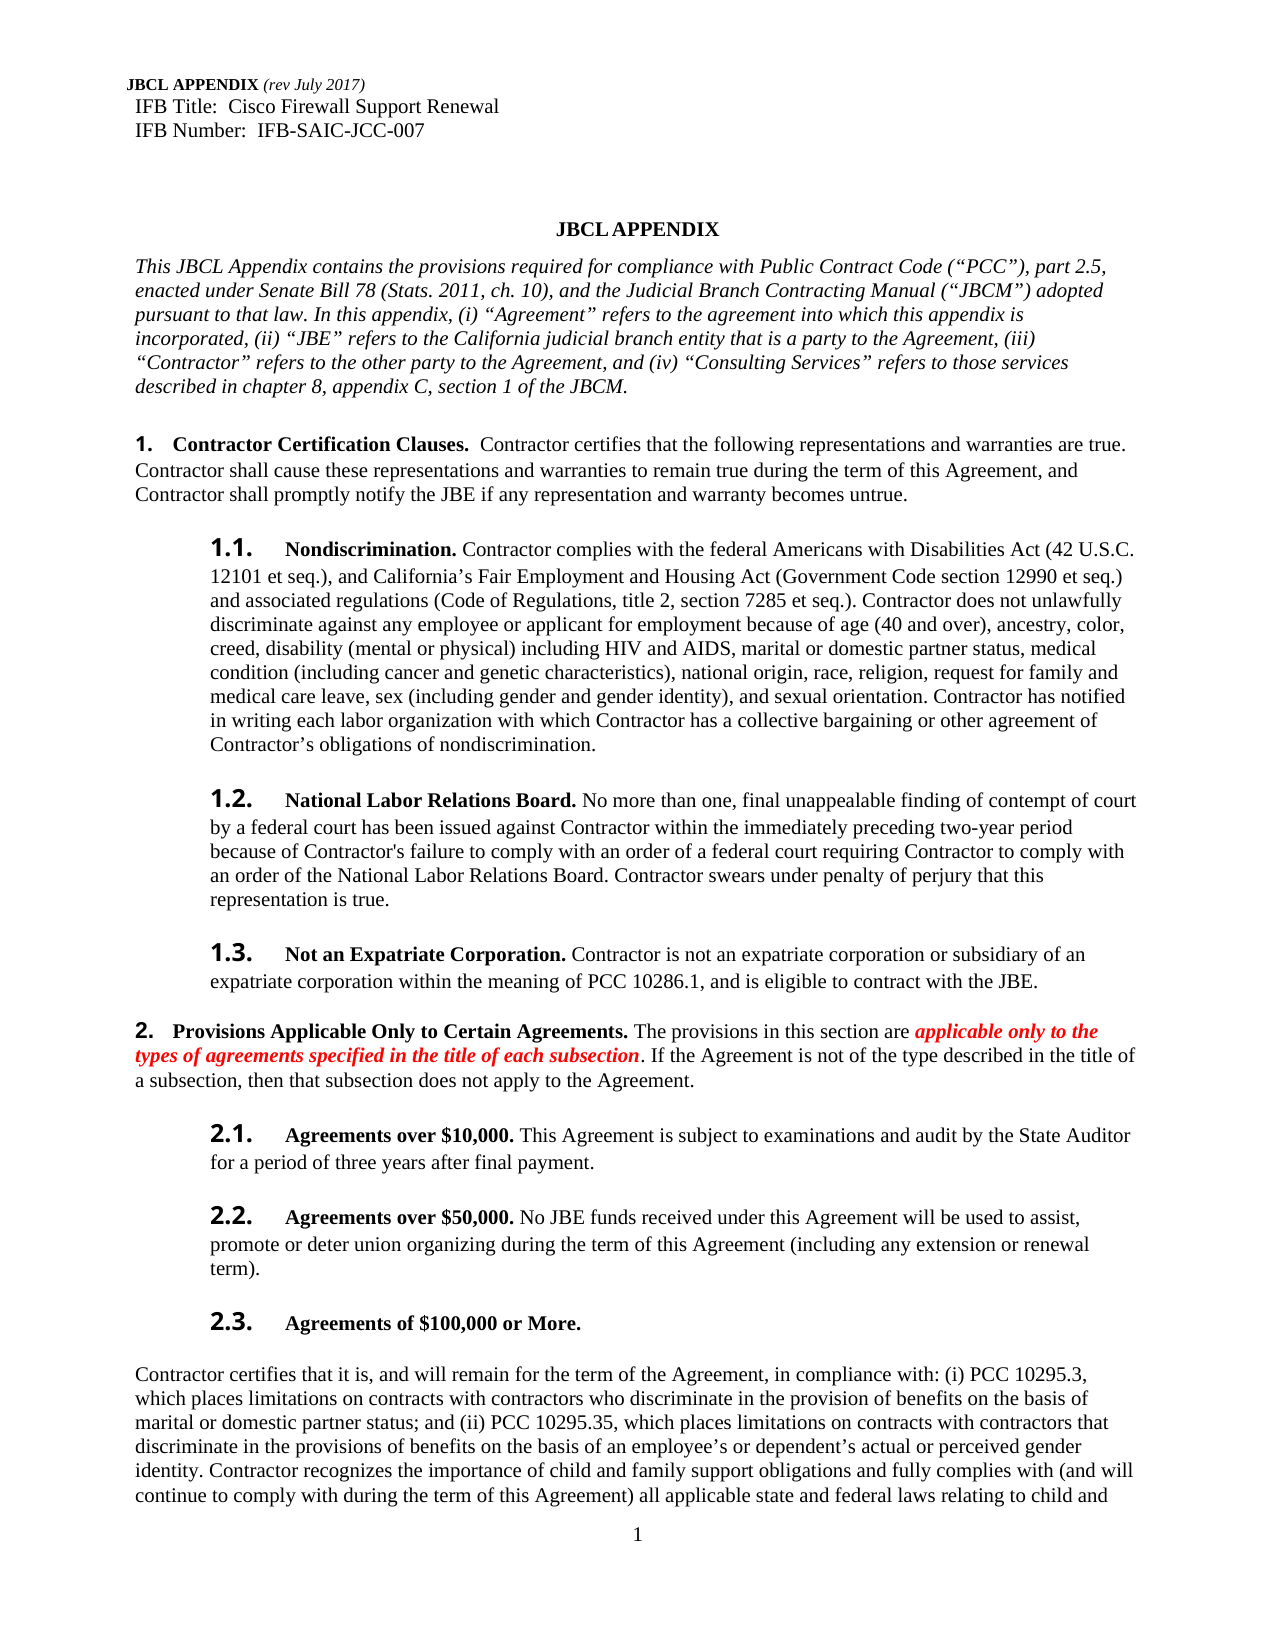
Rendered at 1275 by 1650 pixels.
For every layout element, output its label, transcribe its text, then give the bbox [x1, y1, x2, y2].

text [135, 1362, 1140, 1507]
title JBCL APPENDIX [135, 210, 1140, 241]
list Agreements over $10,000. This Agreement is subject to examinations and audit by the State Auditor for a period of three years after final payment. [210, 1116, 1140, 1174]
list Agreements of $100,000 or More. [210, 1304, 1140, 1338]
list Agreements over $50,000. No JBE funds received under this Agreement will be used to assist, promote or deter union organizing during the term of this Agreement (including any extension or renewal term). [210, 1198, 1140, 1280]
list Nondiscrimination. Contractor complies with the federal Americans with Disabilities Act (42 U.S.C. 12101 et seq.), and California’s Fair Employment and Housing Act (Government Code section 12990 et seq.) and associated regulations (Code of Regulations, title 2, section 7285 et seq.). Contractor does not unlawfully discriminate against any employee or applicant for employment because of age (40 and over), ancestry, color, creed, disability (mental or physical) including HIV and AIDS, marital or domestic partner status, medical condition (including cancer and genetic characteristics), national origin, race, religion, request for family and medical care leave, sex (including gender and gender identity), and sexual orientation. Contractor has notified in writing each labor organization with which Contractor has a collective bargaining or other agreement of Contractor’s obligations of nondiscrimination. [210, 530, 1140, 756]
text This JBCL Appendix contains the provisions required for compliance with Public Contract Code (“PCC”), part 2.5, enacted under Senate Bill 78 (Stats. 2011, ch. 10), and the Judicial Branch Contracting Manual (“JBCM”) adopted pursuant to that law. In this appendix, (i) “Agreement” refers to the agreement into which this appendix is incorporated, (ii) “JBE” refers to the California judicial branch entity that is a party to the Agreement, (iii) “Contractor” refers to the other party to the Agreement, and (iv) “Consulting Services” refers to those services described in chapter 8, appendix C, section 1 of the JBCM. [135, 254, 1140, 398]
list Provisions Applicable Only to Certain Agreements. The provisions in this section are applicable only to the types of agreements specified in the title of each subsection. If the Agreement is not of the type described in the title of a subsection, then that subsection does not apply to the Agreement. [135, 1017, 1140, 1092]
list Not an Expatriate Corporation. Contractor is not an expatriate corporation or subsidiary of an expatriate corporation within the meaning of PCC 10286.1, and is eligible to contract with the JBE. [210, 935, 1140, 993]
list Contractor Certification Clauses. Contractor certifies that the following representations and warranties are true. Contractor shall cause these representations and warranties to remain true during the term of this Agreement, and Contractor shall promptly notify the JBE if any representation and warranty becomes untrue. [135, 429, 1140, 506]
list National Labor Relations Board. No more than one, final unappealable finding of contempt of court by a federal court has been issued against Contractor within the immediately preceding two-year period because of Contractor's failure to comply with an order of a federal court requiring Contractor to comply with an order of the National Labor Relations Board. Contractor swears under penalty of perjury that this representation is true. [210, 781, 1140, 911]
